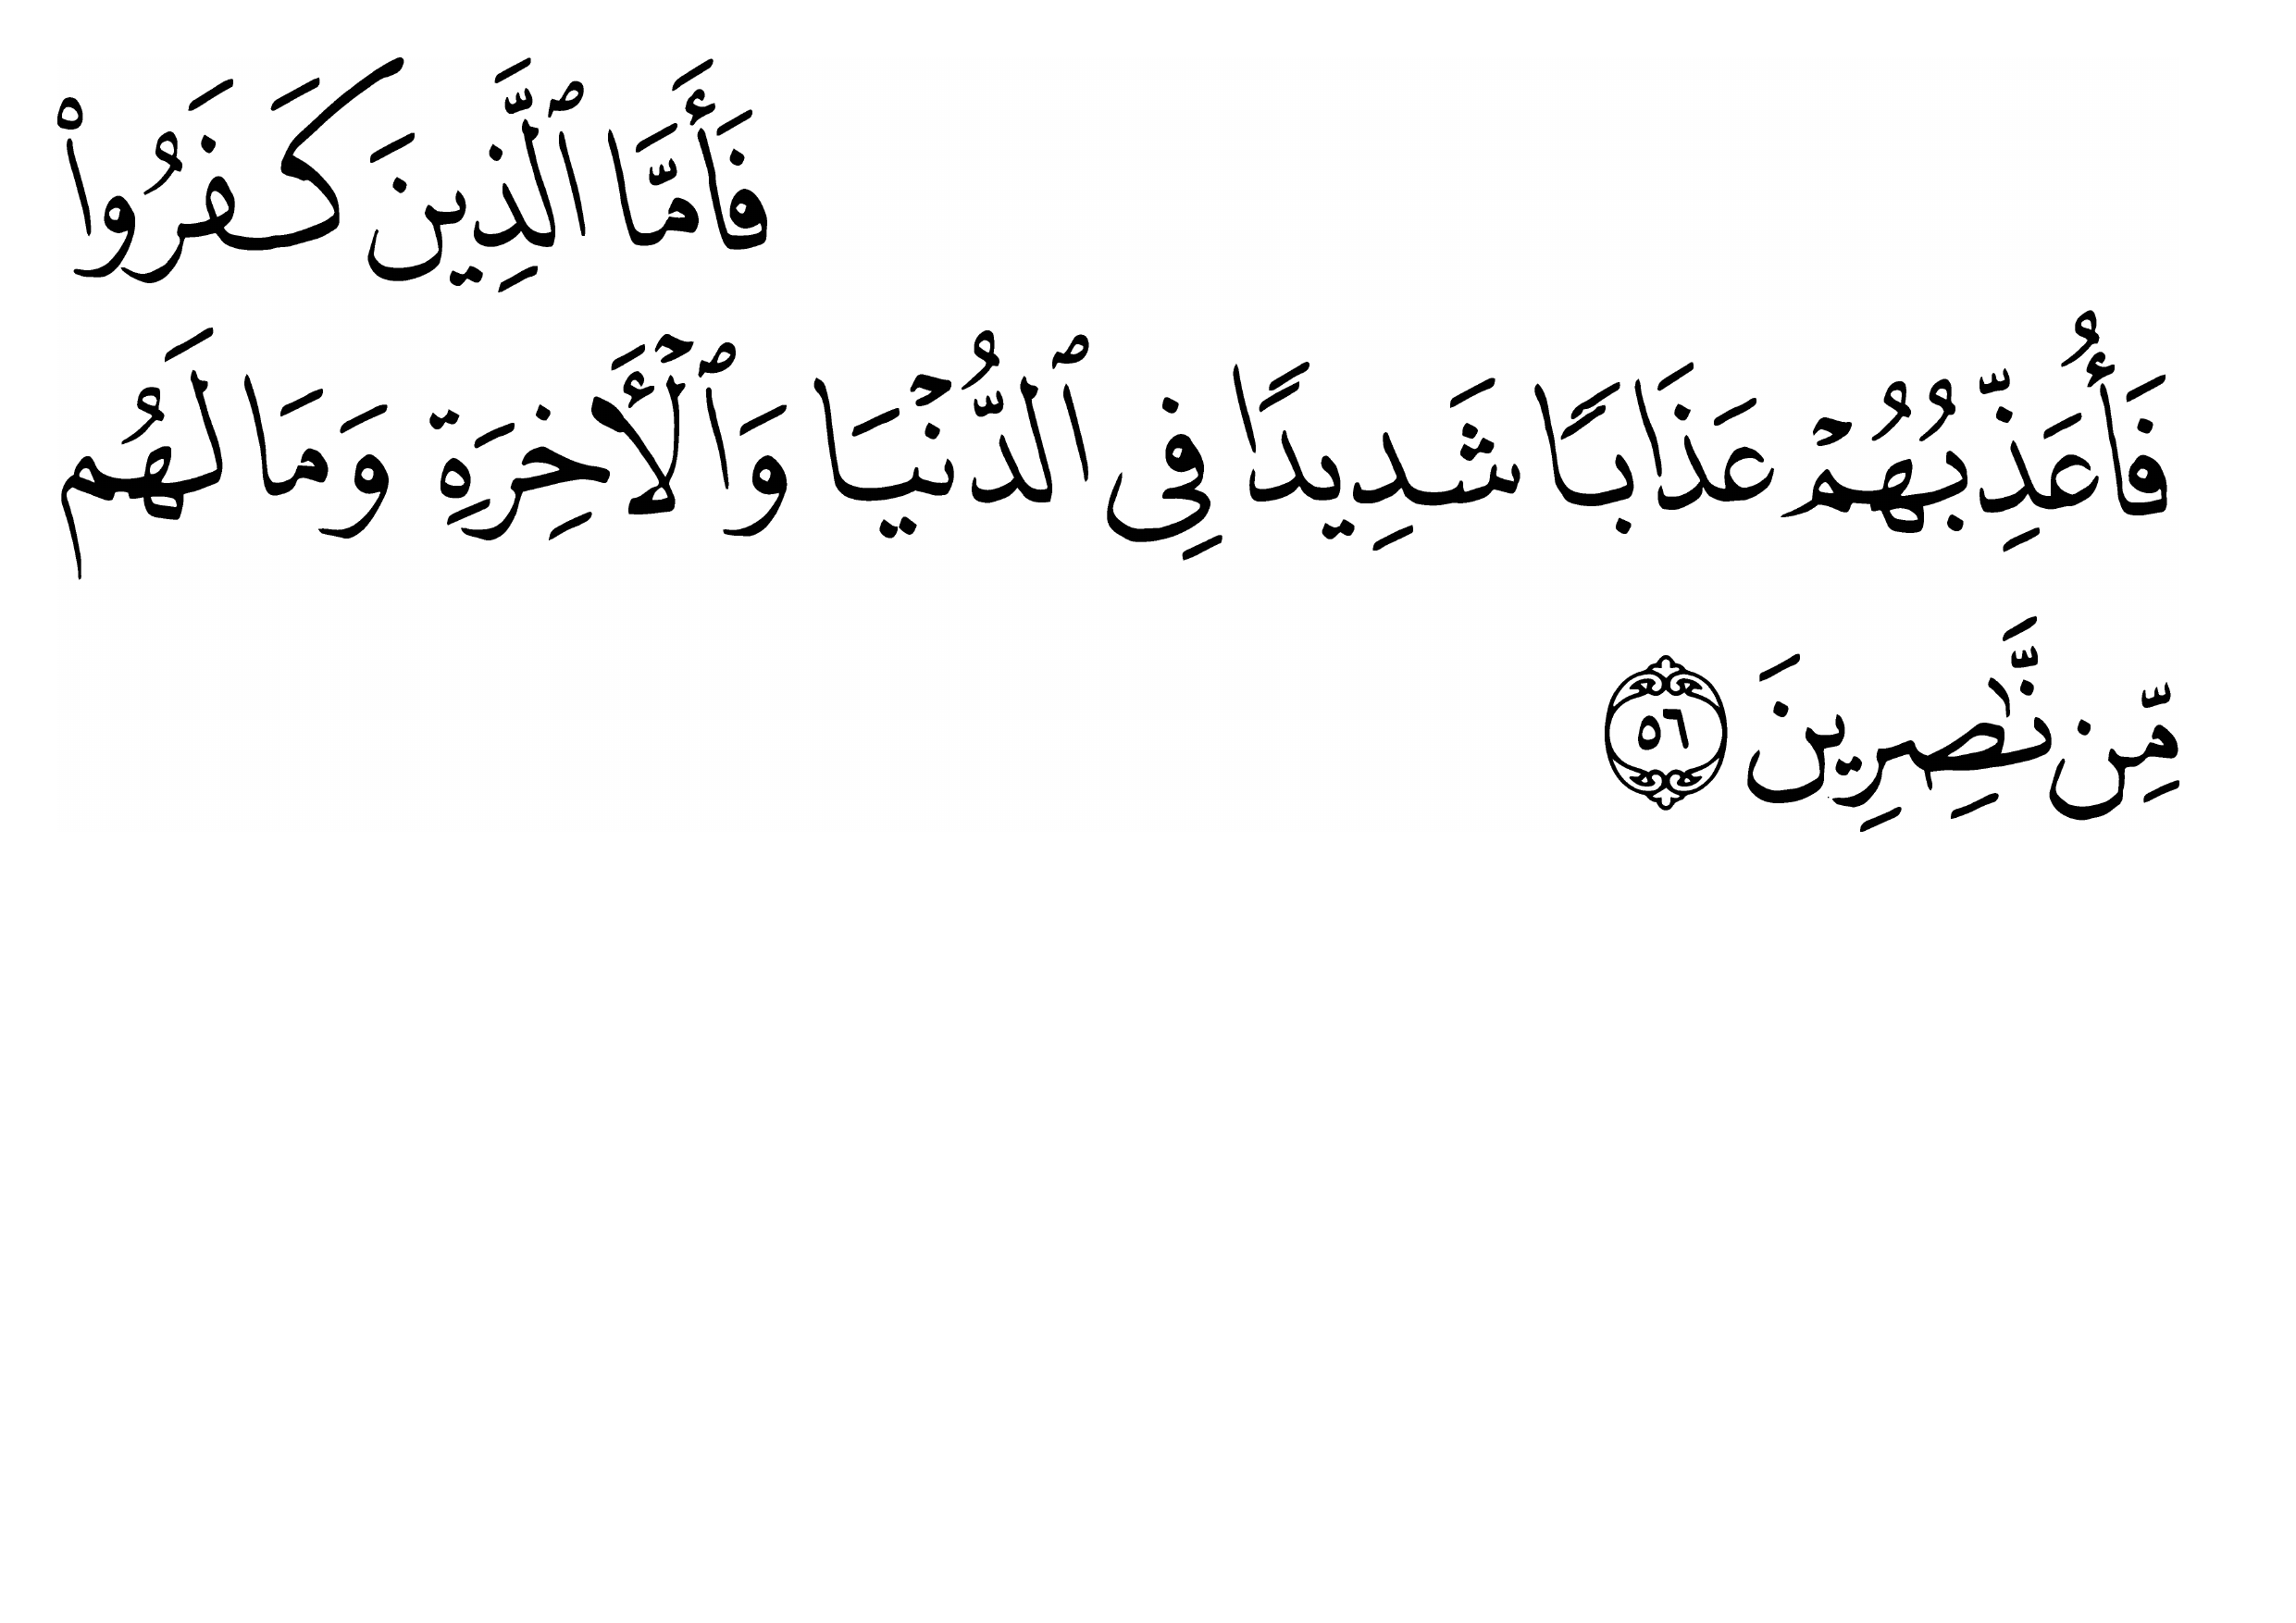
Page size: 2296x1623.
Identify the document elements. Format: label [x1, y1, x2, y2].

picture [57, 57, 2179, 832]
